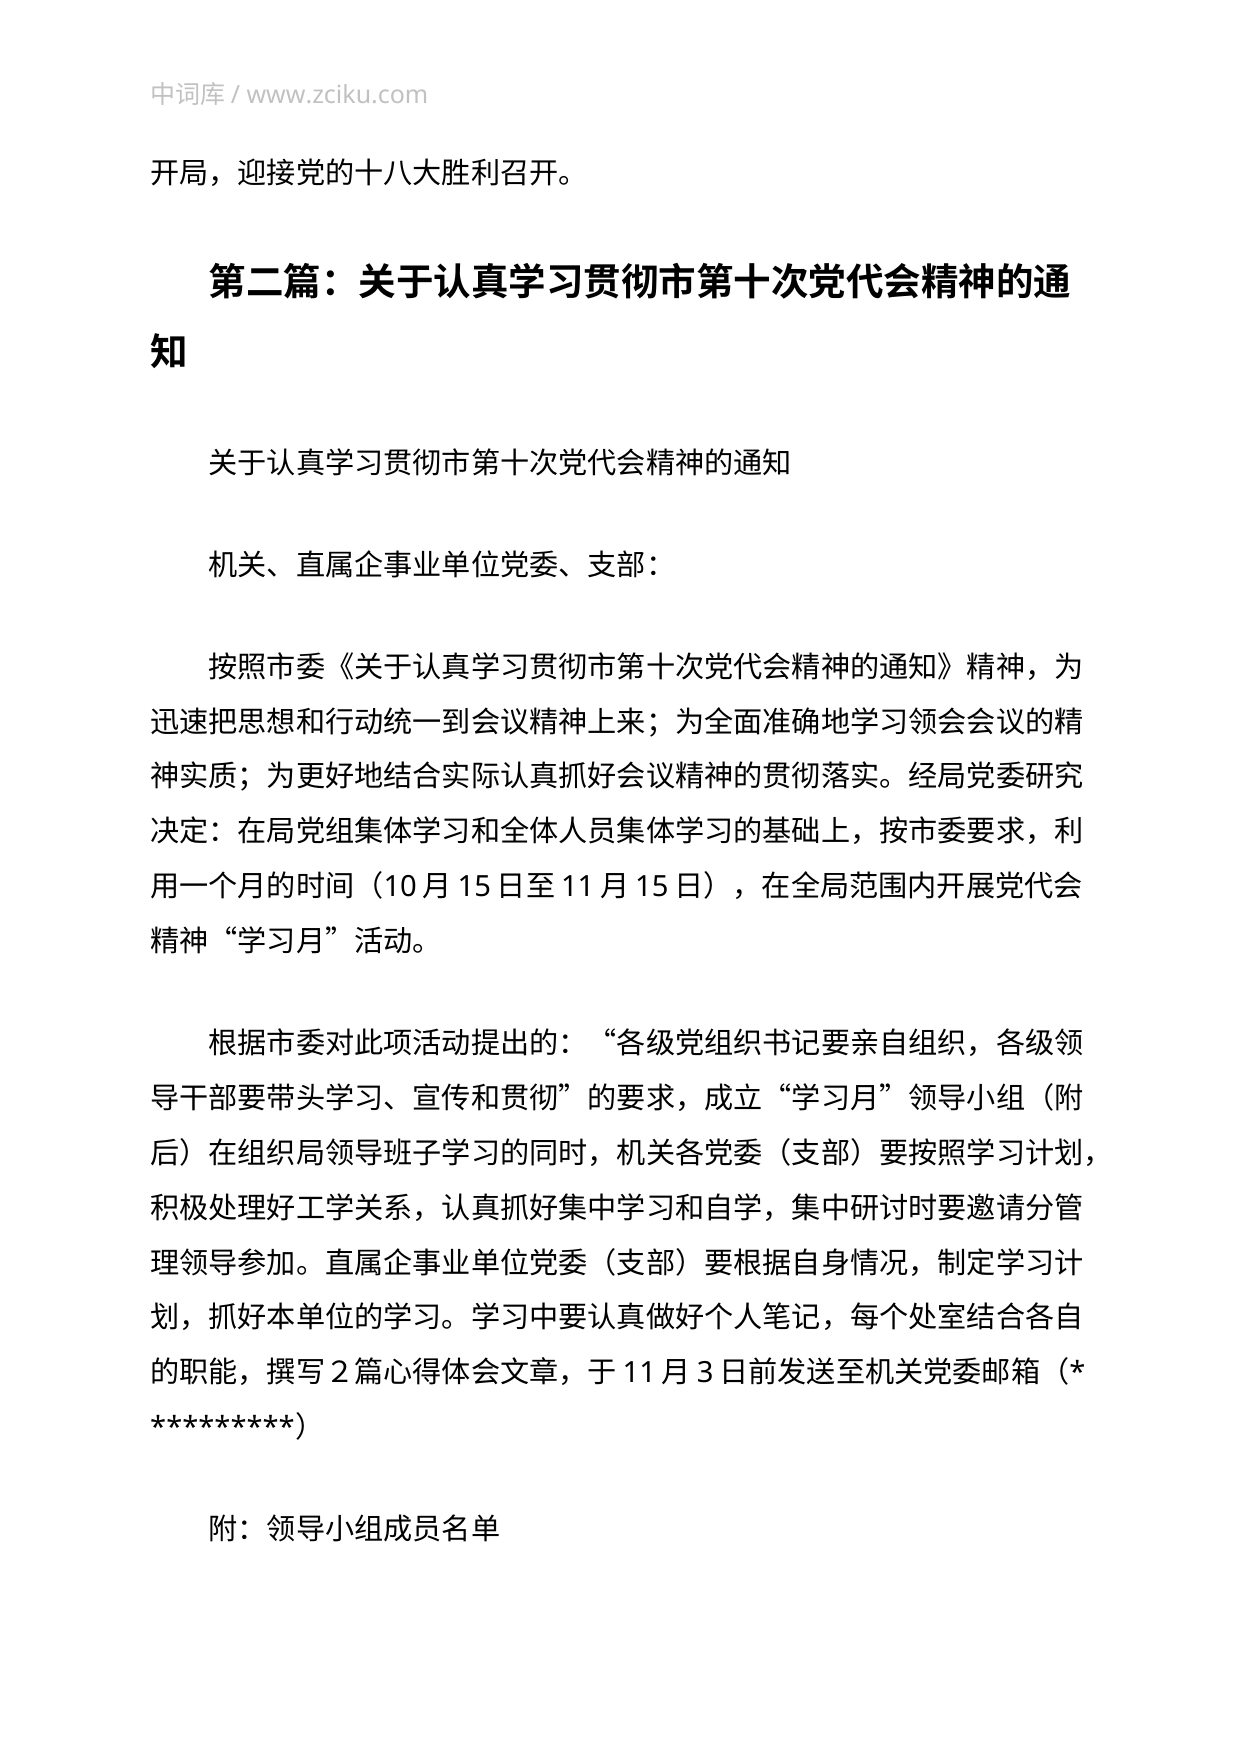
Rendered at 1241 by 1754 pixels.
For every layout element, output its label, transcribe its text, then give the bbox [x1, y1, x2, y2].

text 附：领导小组成员名单 [150, 1506, 1090, 1548]
text 机关、直属企事业单位党委、支部： [150, 541, 1090, 584]
text 按照市委《关于认真学习贯彻市第十次党代会精神的通知》精神，为迅速把思想和行动统一到会议精神上来；为全面准确地学习领会会议的精神实质；为更好地结合实际认真抓好会议精神的贯彻落实。经局党委研究决定：在局党组集体学习和全体人员集体学习的基础上，按市委要求，利用一个月的时间（10月15日至11月15日），在全局范围内开展党代会精神“学习月”活动。 [150, 643, 1090, 960]
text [150, 150, 1090, 192]
text 根据市委对此项活动提出的：“各级党组织书记要亲自组织，各级领导干部要带头学习、宣传和贯彻”的要求，成立“学习月”领导小组（附后）在组织局领导班子学习的同时，机关各党委（支部）要按照学习计划，积极处理好工学关系，认真抓好集中学习和自学，集中研讨时要邀请分管理领导参加。直属企事业单位党委（支部）要根据自身情况，制定学习计划，抓好本单位的学习。学习中要认真做好个人笔记，每个处室结合各自的职能，撰写２篇心得体会文章，于11月3日前发送至机关党委邮箱（**********） [150, 1019, 1090, 1446]
text 关于认真学习贯彻市第十次党代会精神的通知 [150, 440, 1090, 482]
text 第二篇：关于认真学习贯彻市第十次党代会精神的通知 [150, 252, 1090, 377]
